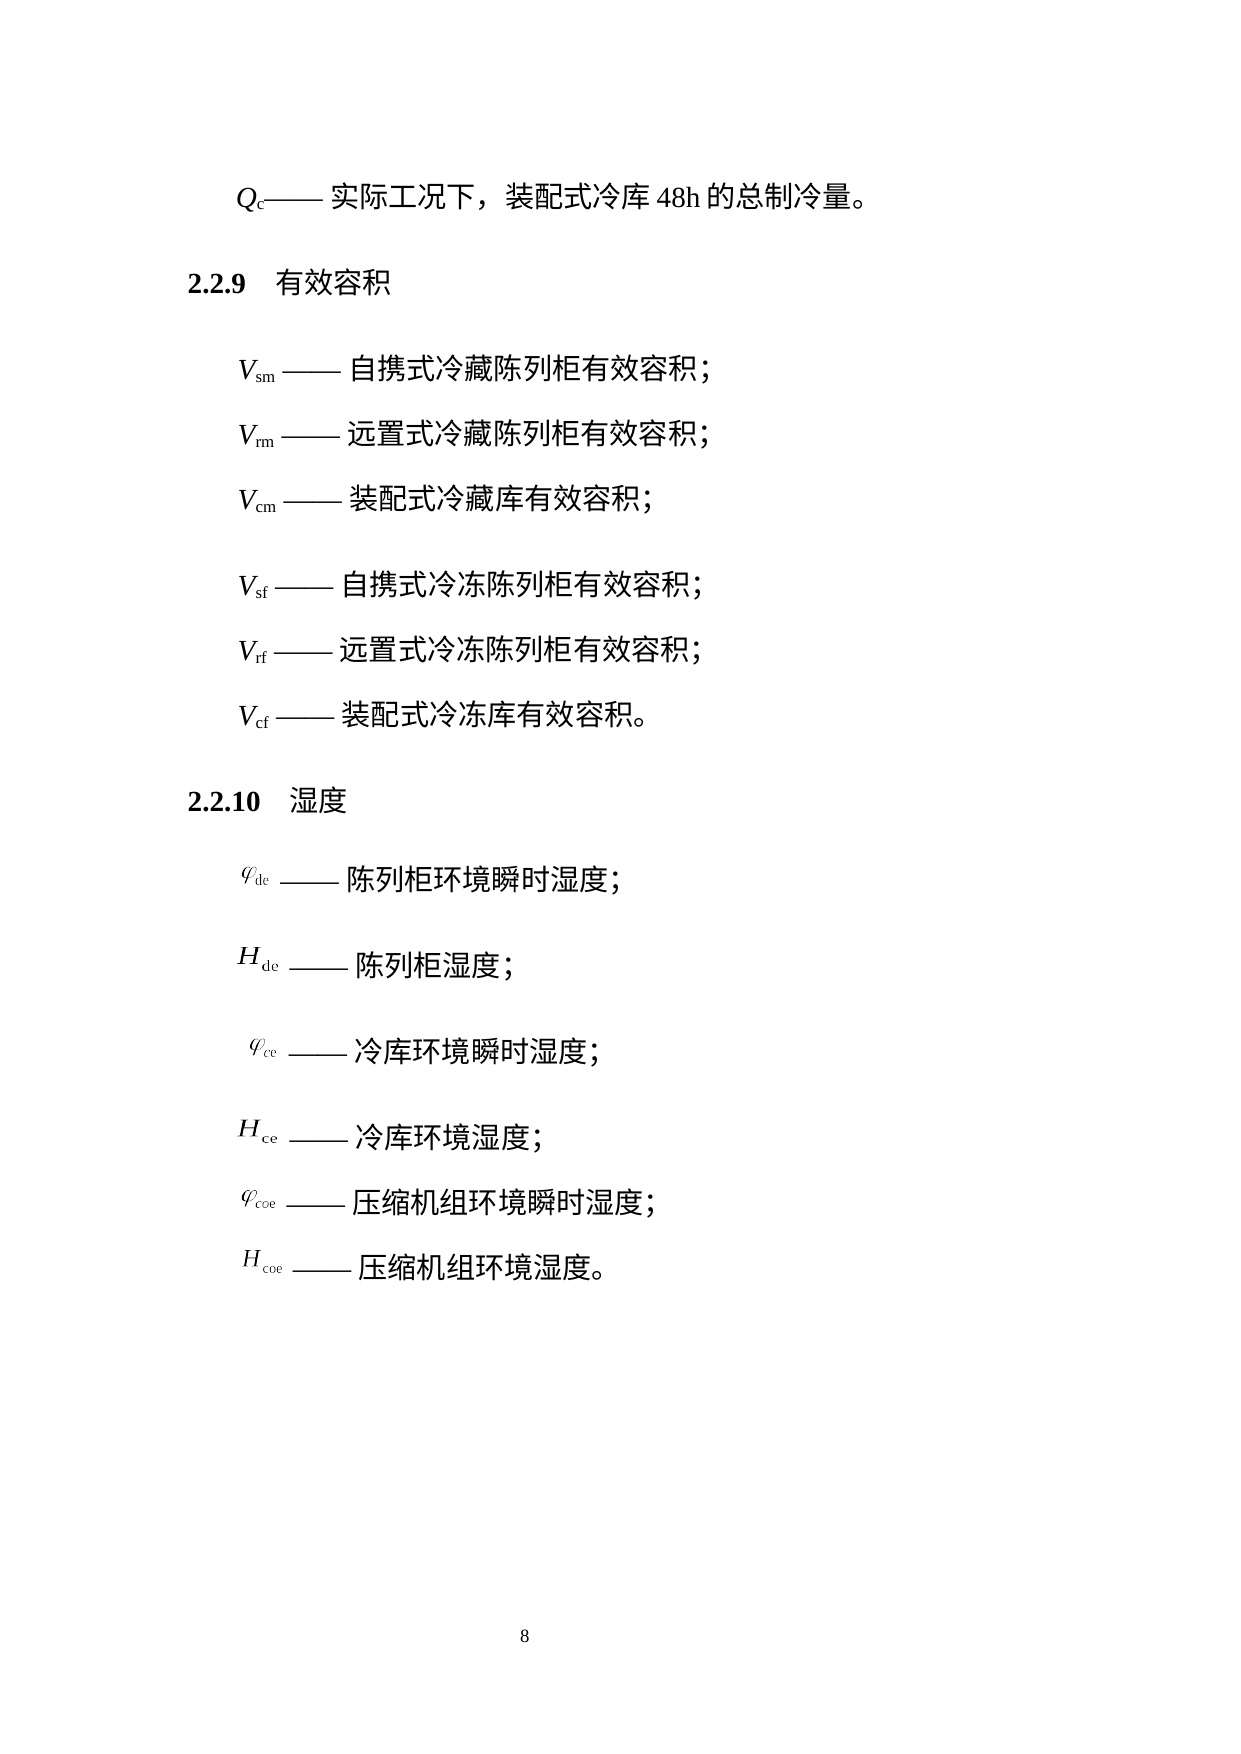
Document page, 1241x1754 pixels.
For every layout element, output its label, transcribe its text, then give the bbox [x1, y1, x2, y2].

text Vrf —— 远置式冷冻陈列柜有效容积； [187, 615, 1053, 680]
text Vsf —— 自携式冷冻陈列柜有效容积； [187, 550, 1053, 615]
text Vcm —— 装配式冷藏库有效容积； [187, 464, 1053, 529]
text —— 冷库环境湿度； [187, 1111, 1053, 1176]
text —— 陈列柜湿度； [187, 939, 1053, 1004]
text Vsm —— 自携式冷藏陈列柜有效容积； [187, 334, 1053, 399]
text —— 压缩机组环境瞬时湿度； [187, 1176, 1053, 1241]
text —— 冷库环境瞬时湿度； [187, 1025, 1053, 1090]
text —— 陈列柜环境瞬时湿度； [187, 853, 1053, 918]
text 2.2.10 湿度 [187, 767, 1053, 832]
text 2.2.9 有效容积 [187, 248, 1053, 313]
text Vrm —— 远置式冷藏陈列柜有效容积； [187, 399, 1053, 464]
text —— 压缩机组环境湿度。 [187, 1241, 1053, 1306]
text Qc—— 装配式冷库48h总制冷量。 [187, 162, 1053, 227]
text Vcf —— 装配式冷冻库有效容积。 [187, 680, 1053, 745]
